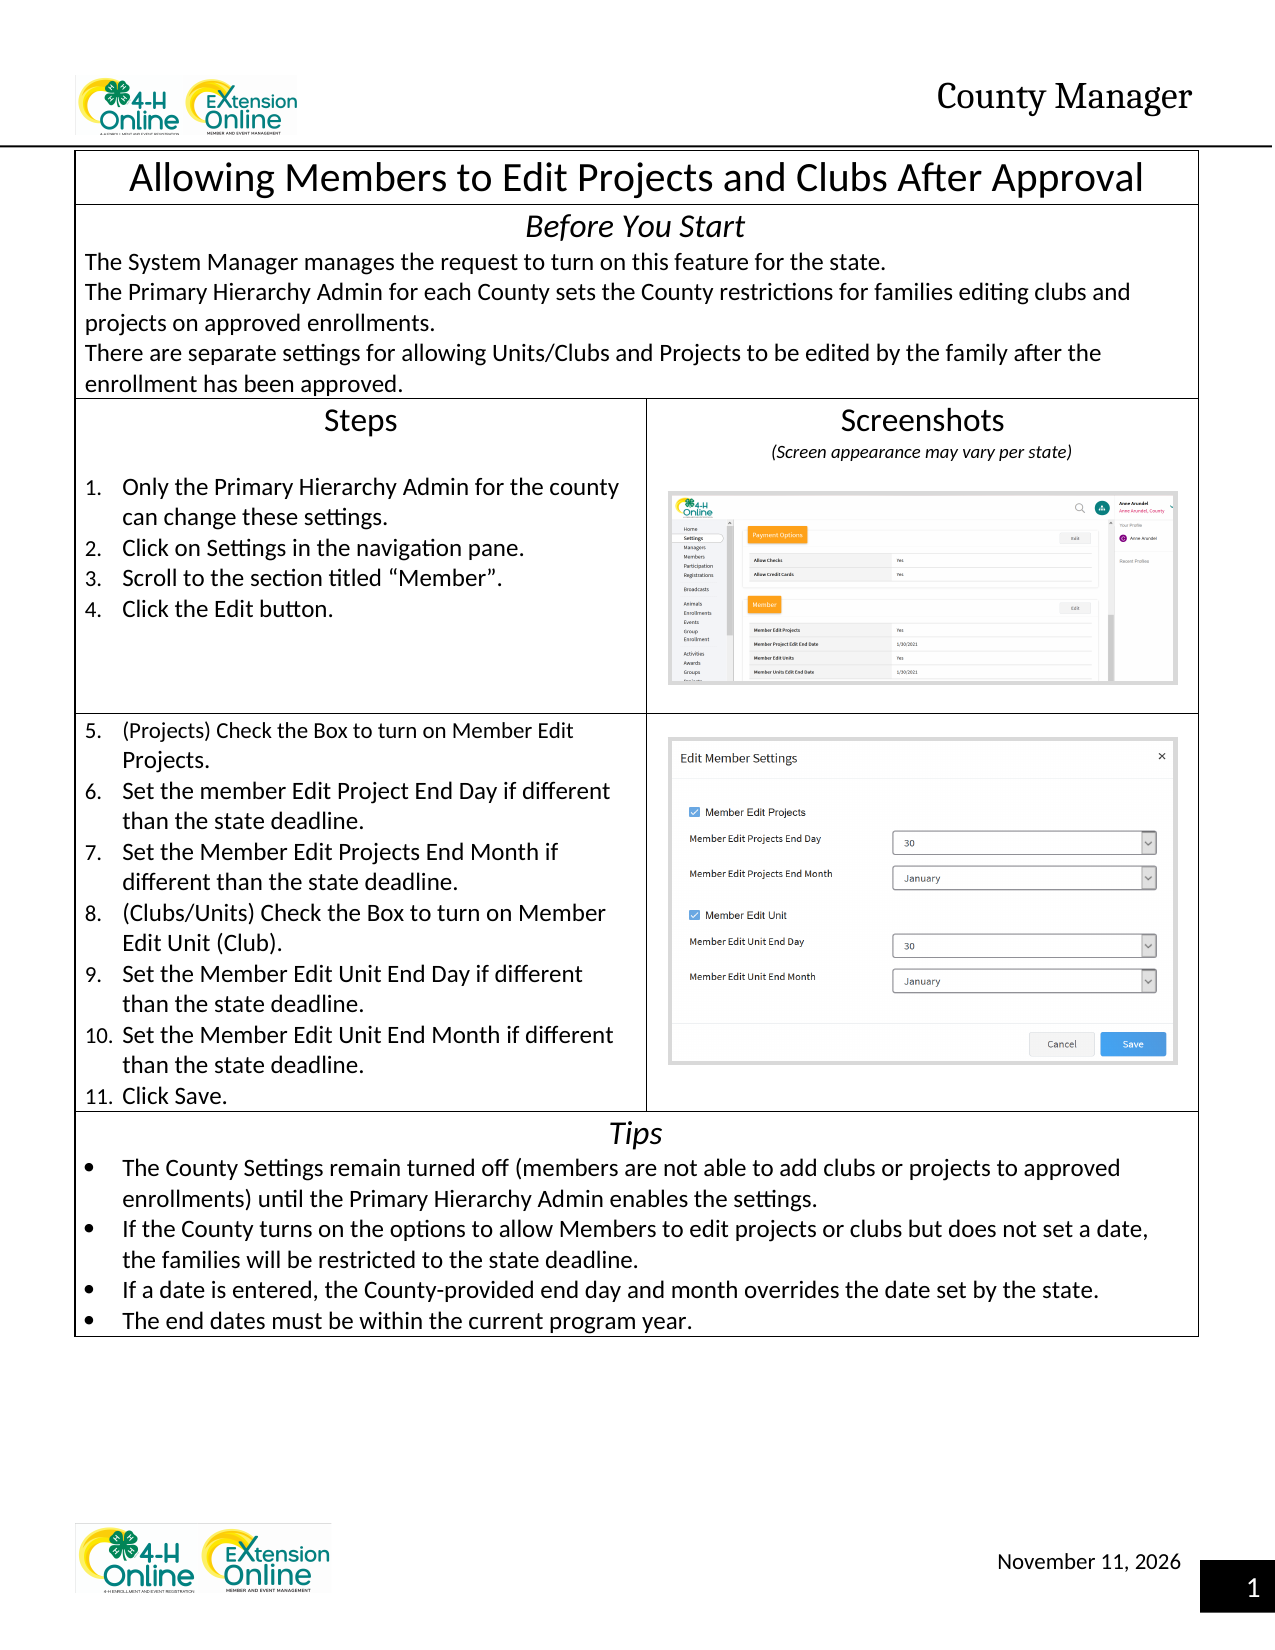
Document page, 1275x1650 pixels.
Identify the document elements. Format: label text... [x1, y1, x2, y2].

table_cell Before You Start The System Manager manages the request to turn on this feature for the state. The Primary Hierarchy Admin for each County sets the County restrictions for families editing clubs and projects on approved enrollments. There are separate settings for allowing Units/Clubs and Projects to be edited by the family after the enrollment has been approved. [76, 205, 1198, 398]
table_cell Steps Only the Primary Hierarchy Admin for the county can change these settings. Click on Settings in the navigation pane. Scroll to the section titled “Member”. Click the Edit button. [76, 399, 646, 713]
picture [75, 1523, 332, 1593]
picture [75, 75, 297, 135]
table_cell [647, 714, 1198, 1111]
picture [672, 741, 1173, 1061]
table_cell Screenshots (Screen appearance may vary per state) [647, 399, 1198, 713]
table_cell (Projects) Check the Box to turn on Member Edit Projects. Set the member Edit Project End Day if different than the state deadline. Set the Member Edit Projects End Month if different than the state deadline. (Clubs/Units) Check the Box to turn on Member Edit Unit (Club). Set the Member Edit Unit End Day if different than the state deadline. Set the Member Edit Unit End Month if different than the state deadline. Click Save. [76, 714, 646, 1111]
picture [672, 495, 1173, 681]
table_header Allowing Members to Edit Projects and Clubs After Approval [76, 151, 1198, 204]
table_cell Tips The County Settings remain turned off (members are not able to add clubs or projects to approved enrollments) until the Primary Hierarchy Admin enables the settings. If the County turns on the options to allow Members to edit projects or clubs but does not set a date, the families will be restricted to the state deadline. If a date is entered, the County-provided end day and month overrides the date set by the state. The end dates must be within the current program year. [76, 1112, 1198, 1336]
